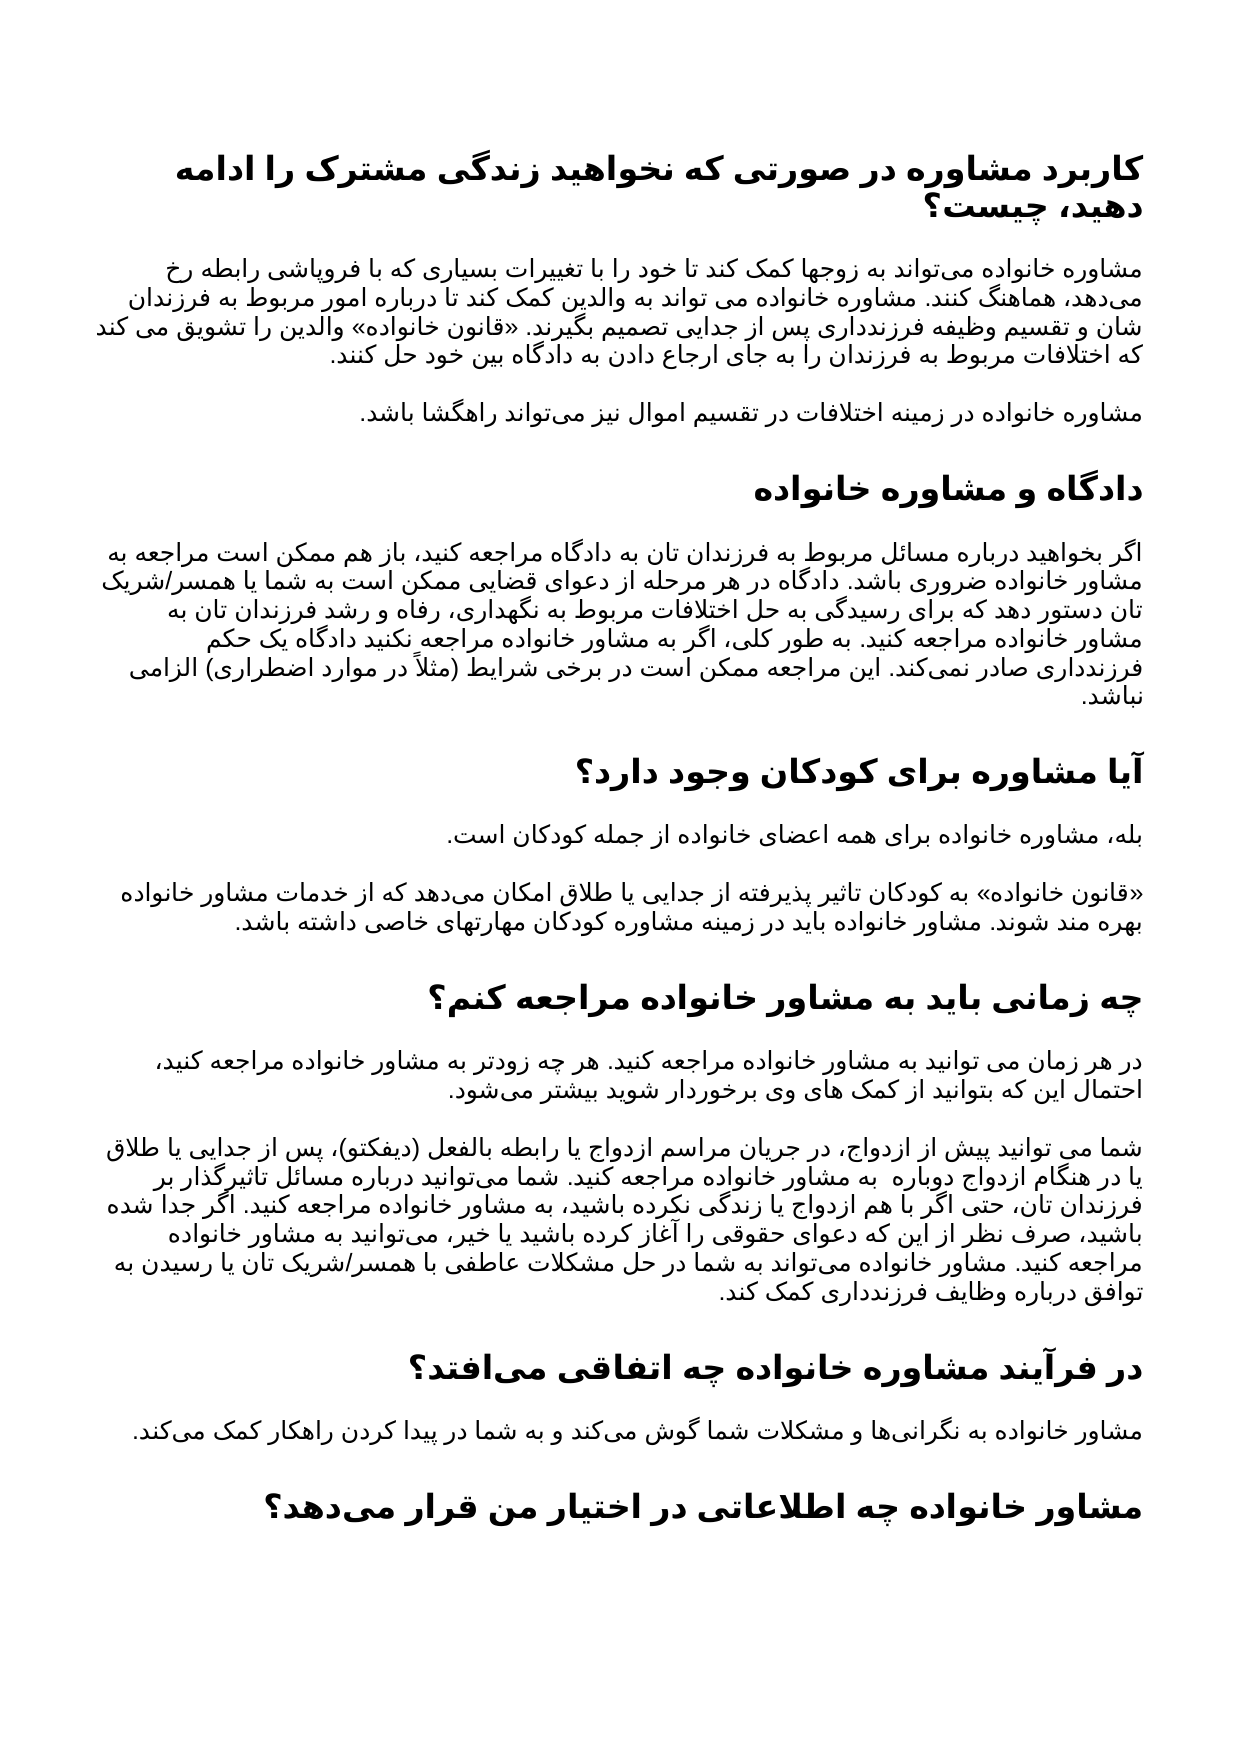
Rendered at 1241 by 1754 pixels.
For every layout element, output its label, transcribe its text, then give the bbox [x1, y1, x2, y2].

text مشاوره خانواده در زمینه اختلافات در تقسیم اموال نیز می‌تواند راهگشا باشد. [94, 398, 1144, 427]
subtitle چه زمانی باید به مشاور خانواده مراجعه کنم؟ [94, 979, 1144, 1017]
text مشاور خانواده به نگرانی‌ها و مشکلات شما گوش می‌کند و به شما در پیدا کردن راهکار کمک می‌کند. [94, 1416, 1144, 1444]
text بله، مشاوره خانواده برای همه اعضای خانواده از جمله کودکان است. [94, 820, 1144, 849]
subtitle دادگاه و مشاوره خانواده [94, 471, 1144, 508]
text در هر زمان می ‌توانید به مشاور خانواده مراجعه کنید. هر چه زودتر به مشاور خانواده مراجعه کنید، احتمال این که بتوانید از کمک‌ های وی برخوردار شوید بیشتر می‌شود. [94, 1046, 1144, 1104]
subtitle آیا مشاوره برای کودکان وجود دارد؟ [94, 754, 1144, 791]
subtitle کاربرد مشاوره در صورتی که نخواهید زندگی مشترک را ادامه دهید، چیست؟ [94, 150, 1144, 225]
text شما می توانید پیش از ازدواج، در جریان مراسم ازدواج یا رابطه بالفعل (دیفکتو)، پس از جدایی یا طلاق یا در هنگام ازدواج دوباره به مشاور خانواده مراجعه کنید. شما می‌توانید درباره مسائل تاثیرگذار بر فرزندان‌ تان، حتی اگر با هم ازدواج یا زندگی نکرده باشید، به مشاور خانواده مراجعه کنید. اگر جدا شده باشید، صر‌ف ‌نظر از این که دعوای حقوقی را آغاز کرده باشید یا خیر، می‌توانید به مشاور خانواده مراجعه کنید. مشاور خانواده می‌تواند به شما در حل مشکلات عاطفی با همسر/شریک‌ تان یا رسیدن به توافق درباره وظایف فرزندداری کمک کند. [94, 1133, 1144, 1305]
text اگر بخواهید درباره مسائل مربوط به فرزندان ‌تان به دادگاه مراجعه کنید، باز هم ممکن است مراجعه به مشاور خانواده ضروری باشد. دادگاه در هر مرحله از دعوای قضایی ممکن است به شما یا همسر/شریک ‌تان دستور دهد که برای رسیدگی به حل اختلافات مربوط به نگهداری، رفاه و رشد فرزندان ‌تان به مشاور خانواده مراجعه کنید. به طور کلی، اگر به مشاور خانواده مراجعه نکنید دادگاه یک حکم فرزندداری صادر نمی‌کند. این مراجعه ممکن است در برخی شرایط (مثلاً در موارد اضطراری) الزامی نباشد. [94, 537, 1144, 710]
subtitle مشاور خانواده چه اطلاعاتی در اختیار من قرار می‌دهد؟ [94, 1488, 1144, 1526]
text «قانون خانواده» به کودکان تاثیر پذیرفته از جدایی یا طلاق امکان می‌دهد که از خدمات مشاور خانواده بهره‌ مند شوند. مشاور خانواده باید در زمینه مشاوره کودکان مهارتهای خاصی داشته باشد. [94, 878, 1144, 936]
text مشاوره خانواده می‌تواند به زوجها کمک کند تا خود را با تغییرات بسیاری که با فروپاشی رابطه رخ می‌دهد، هماهنگ کنند. مشاوره خانواده می تواند به والدین کمک کند تا درباره امور مربوط به فرزندان‌ شان و تقسیم وظیفه فرزندداری پس از جدایی تصمیم بگیرند. «قانون خانواده» والدین را تشویق می کند که اختلافات مربوط به فرزندان را به جای ارجاع دادن به دادگاه بین خود حل کنند. [94, 254, 1144, 369]
subtitle در فرآیند مشاوره خانواده چه اتفاقی می‌افتد؟ [94, 1349, 1144, 1387]
